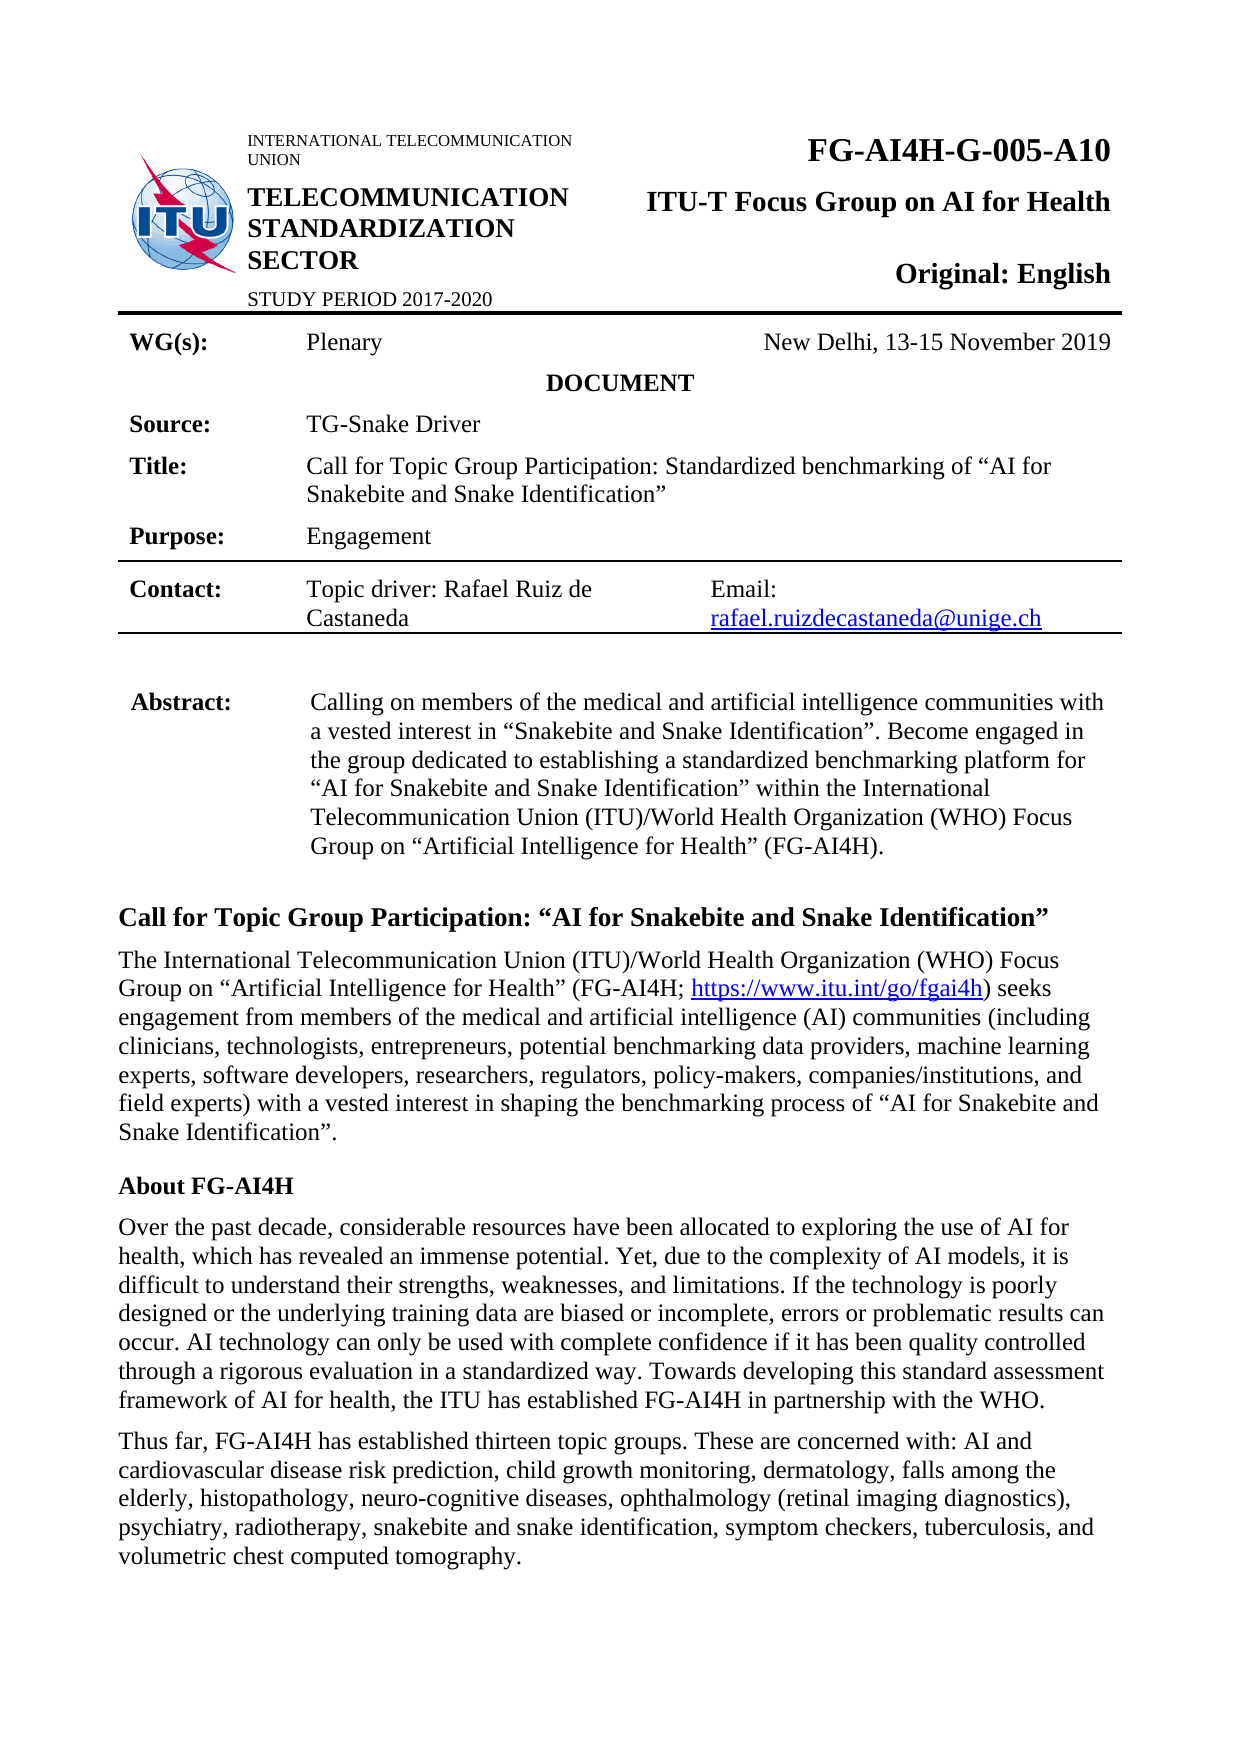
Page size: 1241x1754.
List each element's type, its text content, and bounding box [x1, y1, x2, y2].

table_cell Call for Topic Group Participation: Standardized benchmarking of “AI for Snakebite and Snake Identification” [295, 438, 1122, 508]
text Over the past decade, considerable resources have been allocated to exploring the use of AI for health, which has revealed an immense potential. Yet, due to the complexity of AI models, it is difficult to understand their strengths, weaknesses, and limitations. If the technology is poorly designed or the underlying training data are biased or incomplete, errors or problematic results can occur. AI technology can only be used with complete confidence if it has been quality controlled through a rigorous evaluation in a standardized way. Towards developing this standard assessment framework of AI for health, the ITU has established FG-AI4H in partnership with the WHO. [118, 1212, 1122, 1413]
picture [132, 153, 236, 274]
table_header INTERNATIONAL TELECOMMUNICATION UNION TELECOMMUNICATION STANDARDIZATION SECTOR STUDY PERIOD 2017-2020 [236, 118, 635, 311]
table_header [118, 118, 236, 311]
table_cell ITU-T Focus Group on AI for Health [635, 169, 1122, 218]
table_cell Title: [118, 438, 295, 508]
table_cell Purpose: [118, 508, 295, 560]
table_cell Source: [118, 397, 295, 438]
table_cell Engagement [295, 508, 1122, 560]
subtitle About FG-AI4H [118, 1171, 1122, 1200]
text The International Telecommunication Union (ITU)/World Health Organization (WHO) Focus Group on “Artificial Intelligence for Health” (FG-AI4H; https://www.itu.int/go/fgai4h) seeks engagement from members of the medical and artificial intelligence (AI) communities (including clinicians, technologists, entrepreneurs, potential benchmarking data providers, machine learning experts, software developers, researchers, regulators, policy-makers, companies/institutions, and field experts) with a vested interest in shaping the benchmarking process of “AI for Snakebite and Snake Identification”. [118, 945, 1122, 1146]
table_cell Topic driver: Rafael Ruiz de Castaneda [295, 562, 699, 632]
table_header Calling on members of the medical and artificial intelligence communities with a vested interest in “Snakebite and Snake Identification”. Become engaged in the group dedicated to establishing a standardized benchmarking platform for “AI for Snakebite and Snake Identification” within the International Telecommunication Union (ITU)/World Health Organization (WHO) Focus Group on “Artificial Intelligence for Health” (FG-AI4H). [299, 675, 1121, 860]
title Call for Topic Group Participation: “AI for Snakebite and Snake Identification” [118, 901, 1122, 932]
table_header FG-AI4H-G-005-A10 [635, 118, 1122, 169]
table_cell DOCUMENT [118, 356, 1122, 397]
table_cell Email: rafael.ruizdecastaneda@unige.ch [699, 562, 1122, 632]
table_cell Plenary [295, 315, 635, 356]
text Thus far, FG-AI4H has established thirteen topic groups. These are concerned with: AI and cardiovascular disease risk prediction, child growth monitoring, dermatology, falls among the elderly, histopathology, neuro-cognitive diseases, ophthalmology (retinal imaging diagnostics), psychiatry, radiotherapy, snakebite and snake identification, symptom checkers, tuberculosis, and volumetric chest computed tomography. [118, 1426, 1122, 1570]
table_cell Original: English [635, 218, 1122, 311]
table_cell Contact: [118, 562, 295, 632]
table_header Abstract: [119, 675, 299, 860]
table_cell TG-Snake Driver [295, 397, 1122, 438]
table_cell New Delhi, 13-15 November 2019 [635, 315, 1122, 356]
table_cell WG(s): [118, 315, 295, 356]
